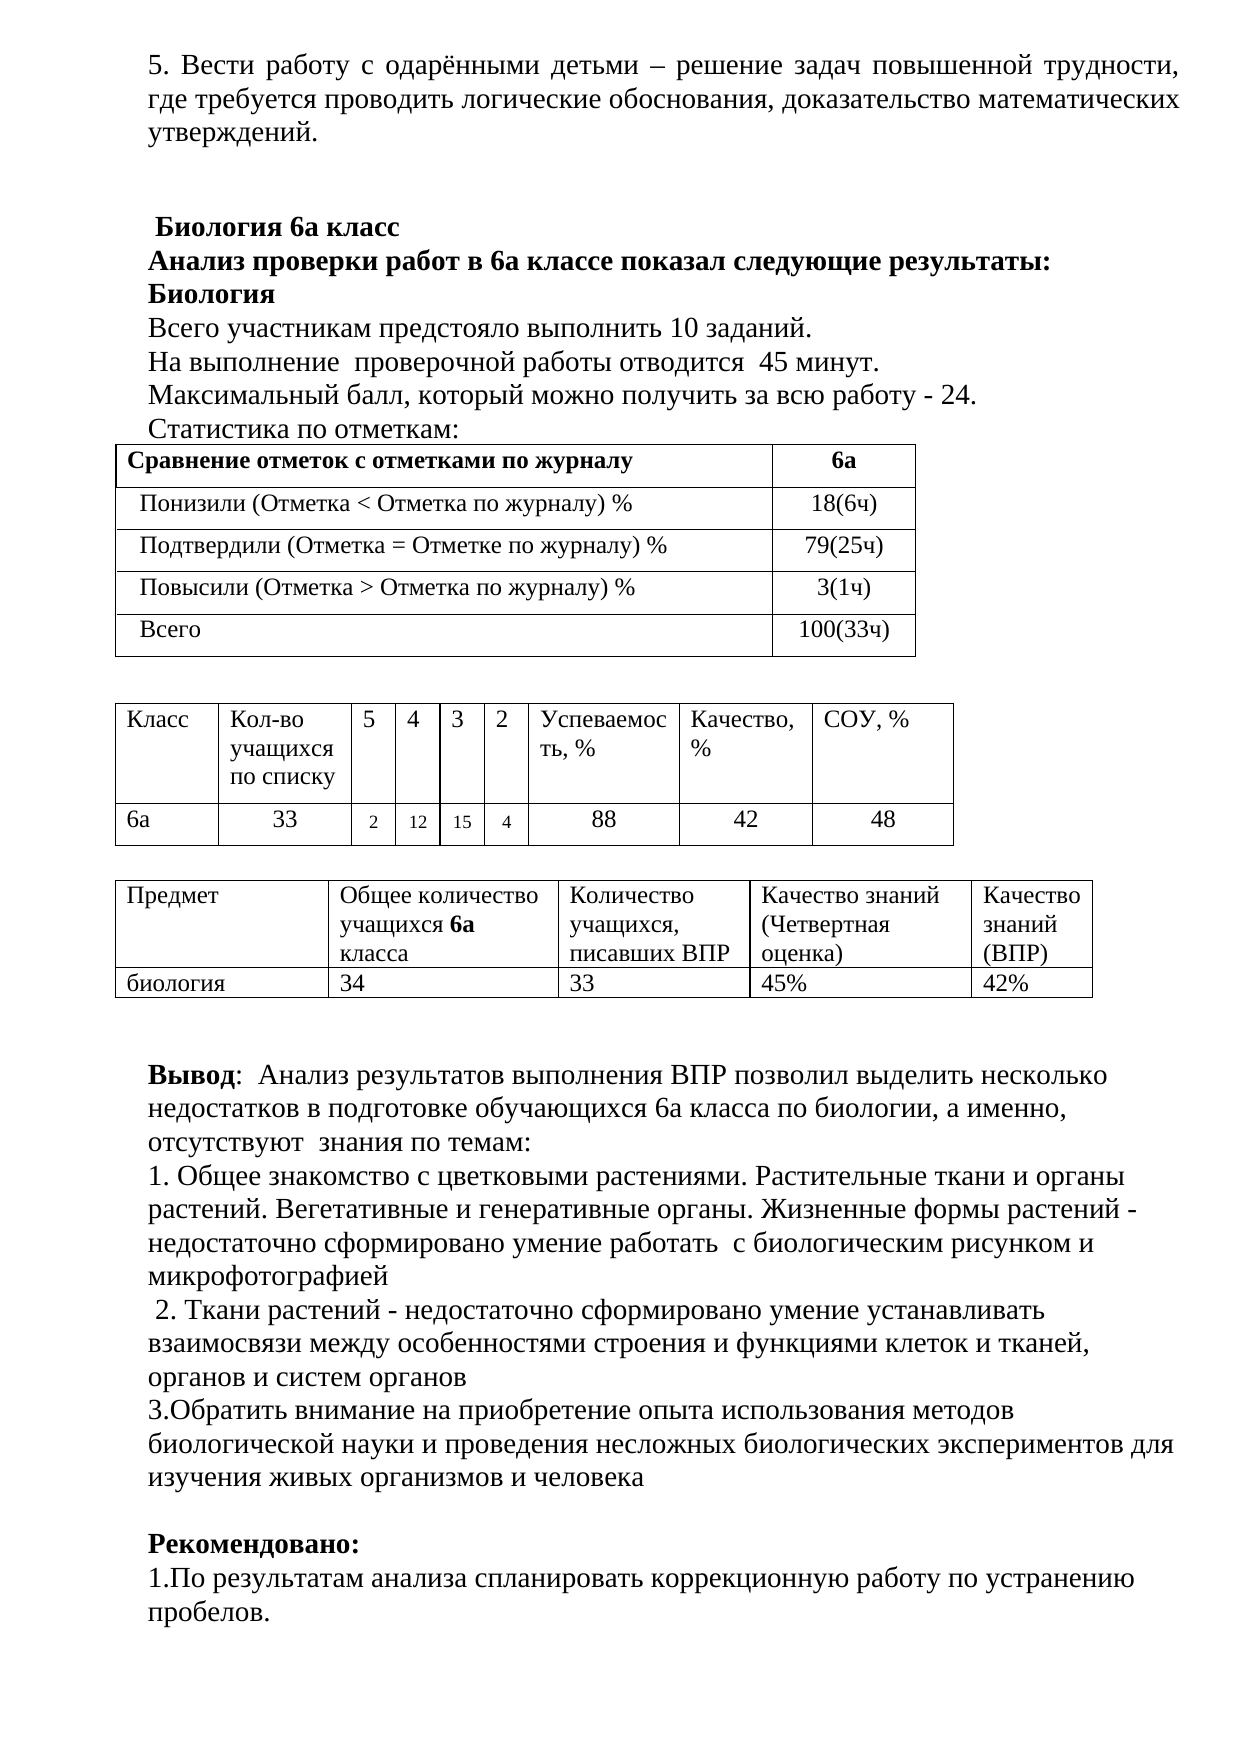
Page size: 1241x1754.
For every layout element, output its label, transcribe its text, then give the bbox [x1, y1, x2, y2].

text Рекомендовано: [148, 1527, 1181, 1560]
table_header Общее количество учащихся 6а класса [329, 881, 558, 967]
table_header Предмет [116, 881, 328, 967]
table_cell биология [116, 968, 328, 997]
table_cell 4 [485, 804, 528, 845]
table_header 4 [396, 704, 439, 803]
text Вывод: Анализ результатов выполнения ВПР позволил выделить несколько недостатков в подготовке обучающихся 6а класса по биологии, а именно, отсутствуют знания по темам: [148, 1057, 1181, 1158]
table_header Успеваемость, % [529, 704, 679, 803]
table_header Класс [116, 704, 218, 803]
table_header 2 [485, 704, 528, 803]
table_cell 18(6ч) [773, 488, 915, 529]
table_header Качество, % [680, 704, 812, 803]
table_header СОУ, % [813, 704, 953, 803]
text Анализ проверки работ в 6а классе показал следующие результаты: Биология [148, 243, 1181, 310]
table_cell 6а [116, 804, 218, 845]
table_cell 15 [441, 804, 484, 845]
table_cell 42% [972, 968, 1092, 997]
table_cell 100(33ч) [773, 615, 915, 656]
table_header Качество знаний (Четвертная оценка) [751, 881, 971, 967]
table_header 3 [441, 704, 484, 803]
table_cell Всего [116, 614, 772, 656]
table_cell Повысили (Отметка > Отметка по журналу) % [116, 571, 772, 613]
text Максимальный балл, который можно получить за всю работу - 24. [148, 377, 1181, 411]
table_cell 33 [559, 968, 749, 997]
table_cell 45% [751, 968, 971, 997]
table_cell 3(1ч) [773, 572, 915, 613]
table_cell 48 [813, 804, 953, 845]
text На выполнение проверочной работы отводится 45 минут. [148, 344, 1181, 377]
text Всего участникам предстояло выполнить 10 заданий. [148, 310, 1181, 344]
table_cell 88 [529, 804, 679, 845]
table_cell 42 [680, 804, 812, 845]
table_header Сравнение отметок с отметками по журналу [117, 445, 772, 487]
table_cell Подтвердили (Отметка = Отметке по журналу) % [116, 529, 772, 571]
table_cell 33 [219, 804, 351, 845]
text 2. Ткани растений - недостаточно сформировано умение устанавливать взаимосвязи между особенностями строения и функциями клеток и тканей, органов и систем органов [148, 1292, 1181, 1392]
text 5. Вести работу с одарёнными детьми – решение задач повышенной трудности, где требуется проводить логические обоснования, доказательство математических утверждений. [148, 47, 1181, 148]
table_header Качество знаний (ВПР) [972, 881, 1092, 967]
table_header 6а [773, 445, 915, 487]
text 1.По результатам анализа спланировать коррекционную работу по устранению пробелов. [148, 1560, 1181, 1627]
table_header Кол-во учащихся по списку [219, 704, 351, 803]
text 1. Общее знакомство с цветковыми растениями. Растительные ткани и органы растений. Вегетативные и генеративные органы. Жизненные формы растений - недостаточно сформировано умение работать с биологическим рисунком и микрофотографией [148, 1158, 1181, 1292]
text 3.Обратить внимание на приобретение опыта использования методов биологической науки и проведения несложных биологических экспериментов для изучения живых организмов и человека [148, 1392, 1181, 1493]
table_cell 79(25ч) [773, 530, 915, 571]
text Статистика по отметкам: [148, 411, 1181, 444]
table_header 5 [352, 704, 395, 803]
text Биология 6а класс [148, 209, 1181, 243]
table_cell 12 [396, 804, 439, 845]
table_cell 2 [352, 804, 395, 845]
table_cell Понизили (Отметка < Отметка по журналу) % [116, 488, 772, 529]
table_cell 34 [329, 968, 558, 997]
table_header Количество учащихся, писавших ВПР [559, 881, 749, 967]
